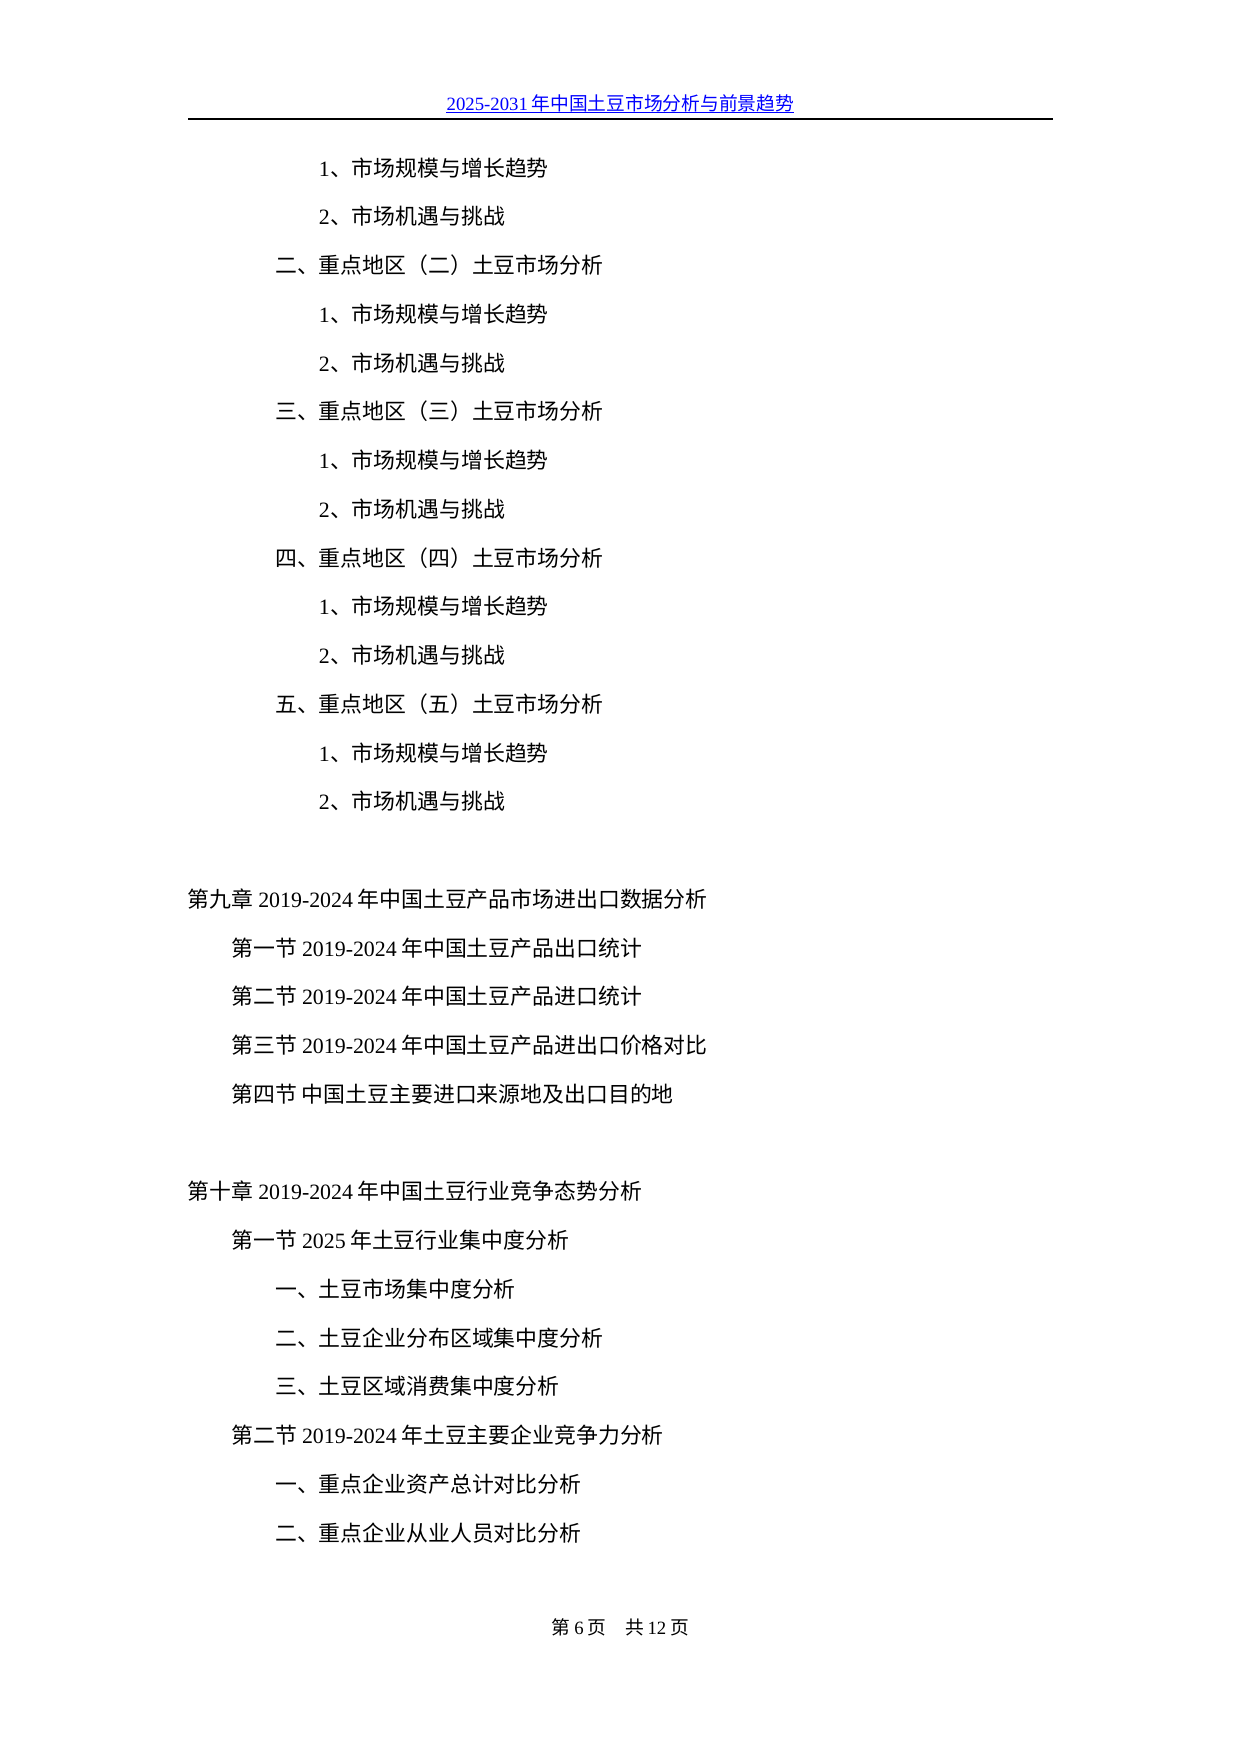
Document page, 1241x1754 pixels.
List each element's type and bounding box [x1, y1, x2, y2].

text [187, 150, 1053, 1548]
